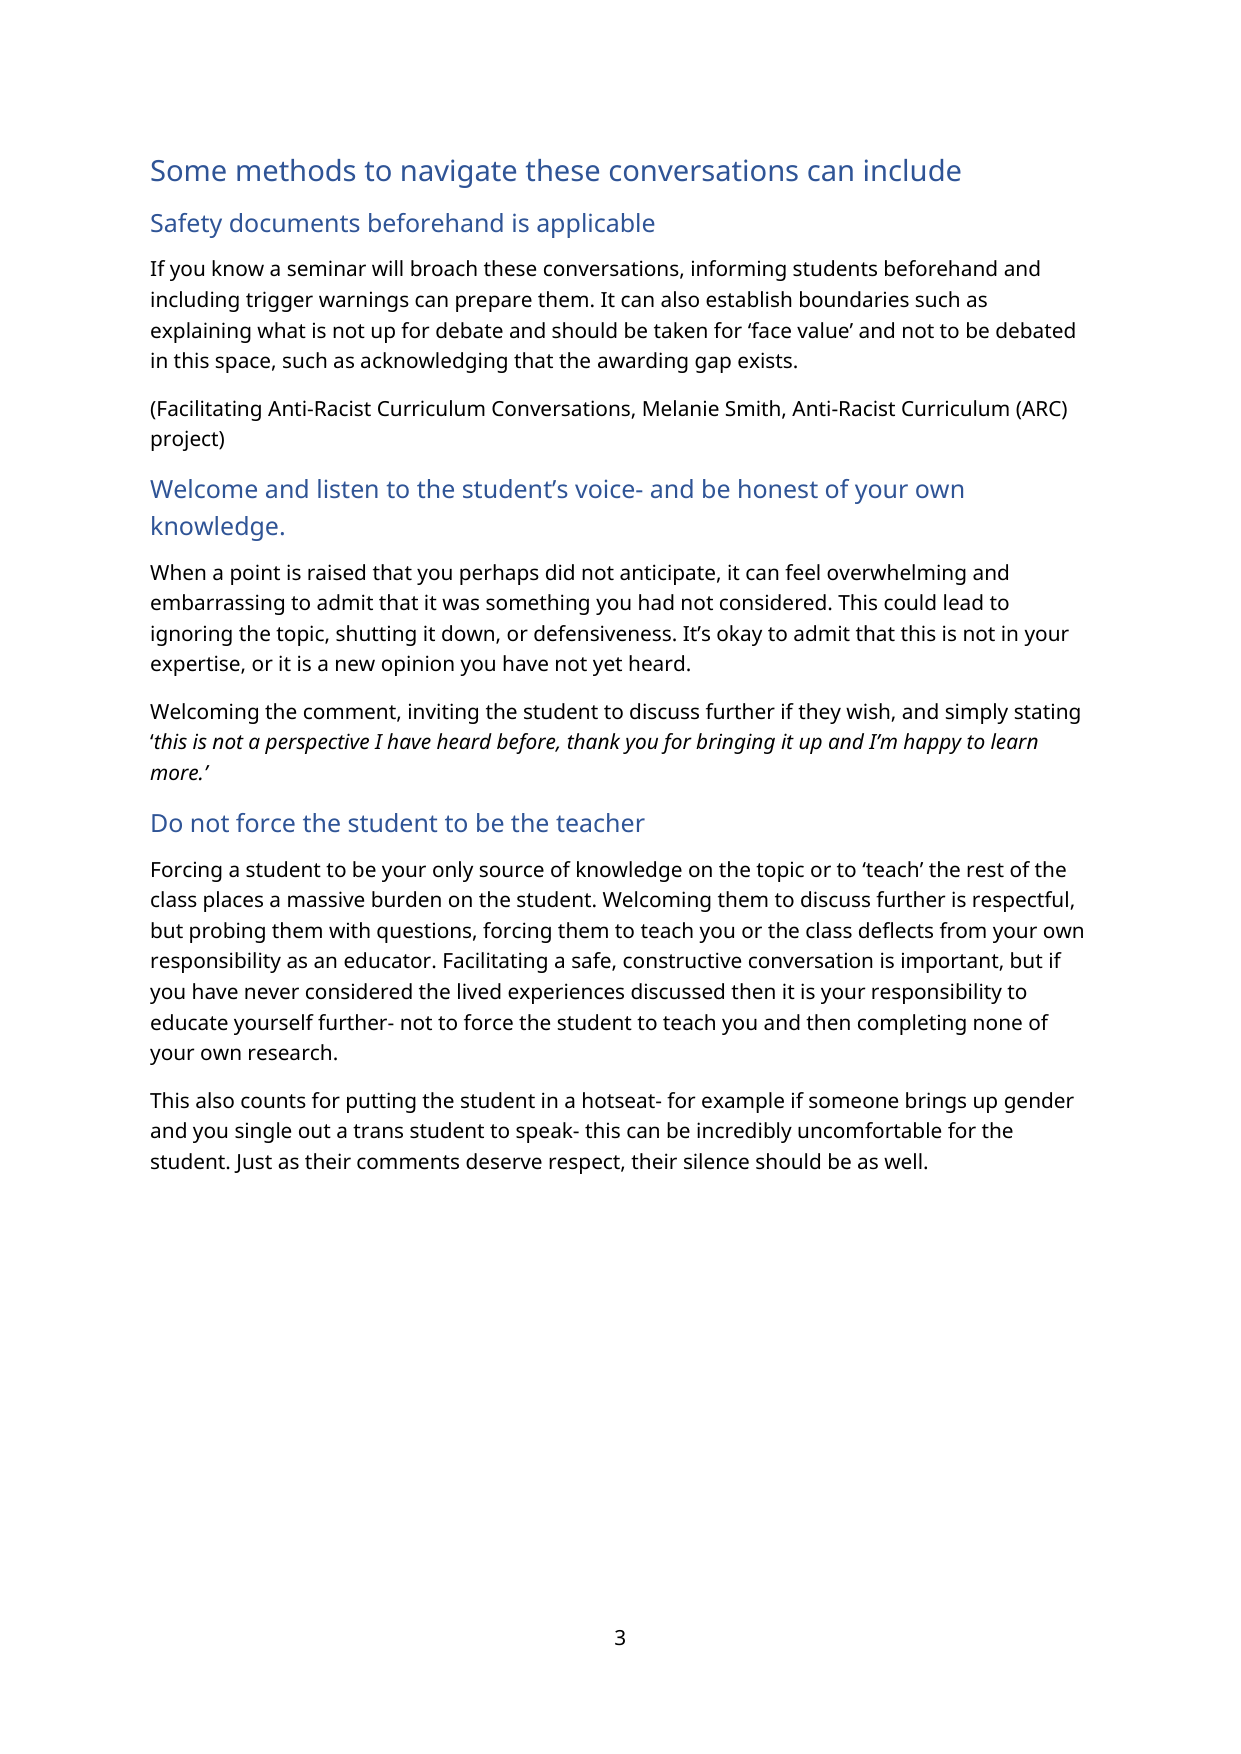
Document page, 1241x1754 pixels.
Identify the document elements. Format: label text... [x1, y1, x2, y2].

text When a point is raised that you perhaps did not anticipate, it can feel overwhelming and embarrassing to admit that it was something you had not considered. This could lead to ignoring the topic, shutting it down, or defensiveness. It’s okay to admit that this is not in your expertise, or it is a new opinion you have not yet heard. [150, 558, 1090, 678]
text Forcing a student to be your only source of knowledge on the topic or to ‘teach’ the rest of the class places a massive burden on the student. Welcoming them to discuss further is respectful, but probing them with questions, forcing them to teach you or the class deflects from your own responsibility as an educator. Facilitating a safe, constructive conversation is important, but if you have never considered the lived experiences discussed then it is your responsibility to educate yourself further- not to force the student to teach you and then completing none of your own research. [150, 855, 1090, 1067]
subtitle Some methods to navigate these conversations can include [150, 150, 1090, 190]
text (Facilitating Anti-Racist Curriculum Conversations, Melanie Smith, Anti-Racist Curriculum (ARC) project) [150, 394, 1090, 453]
text If you know a seminar will broach these conversations, informing students beforehand and including trigger warnings can prepare them. It can also establish boundaries such as explaining what is not up for debate and should be taken for ‘face value’ and not to be debated in this space, such as acknowledging that the awarding gap exists. [150, 254, 1090, 375]
subtitle Do not force the student to be the teacher [150, 805, 1090, 839]
text Welcoming the comment, inviting the student to discuss further if they wish, and simply stating ‘this is not a perspective I have heard before, thank you for bringing it up and I’m happy to learn more.’ [150, 697, 1090, 787]
text This also counts for putting the student in a hotseat- for example if someone brings up gender and you single out a trans student to speak- this can be incredibly uncomfortable for the student. Just as their comments deserve respect, their silence should be as well. [150, 1086, 1090, 1175]
subtitle Safety documents beforehand is applicable [150, 205, 1090, 239]
subtitle Welcome and listen to the student’s voice- and be honest of your own knowledge. [150, 472, 1090, 542]
